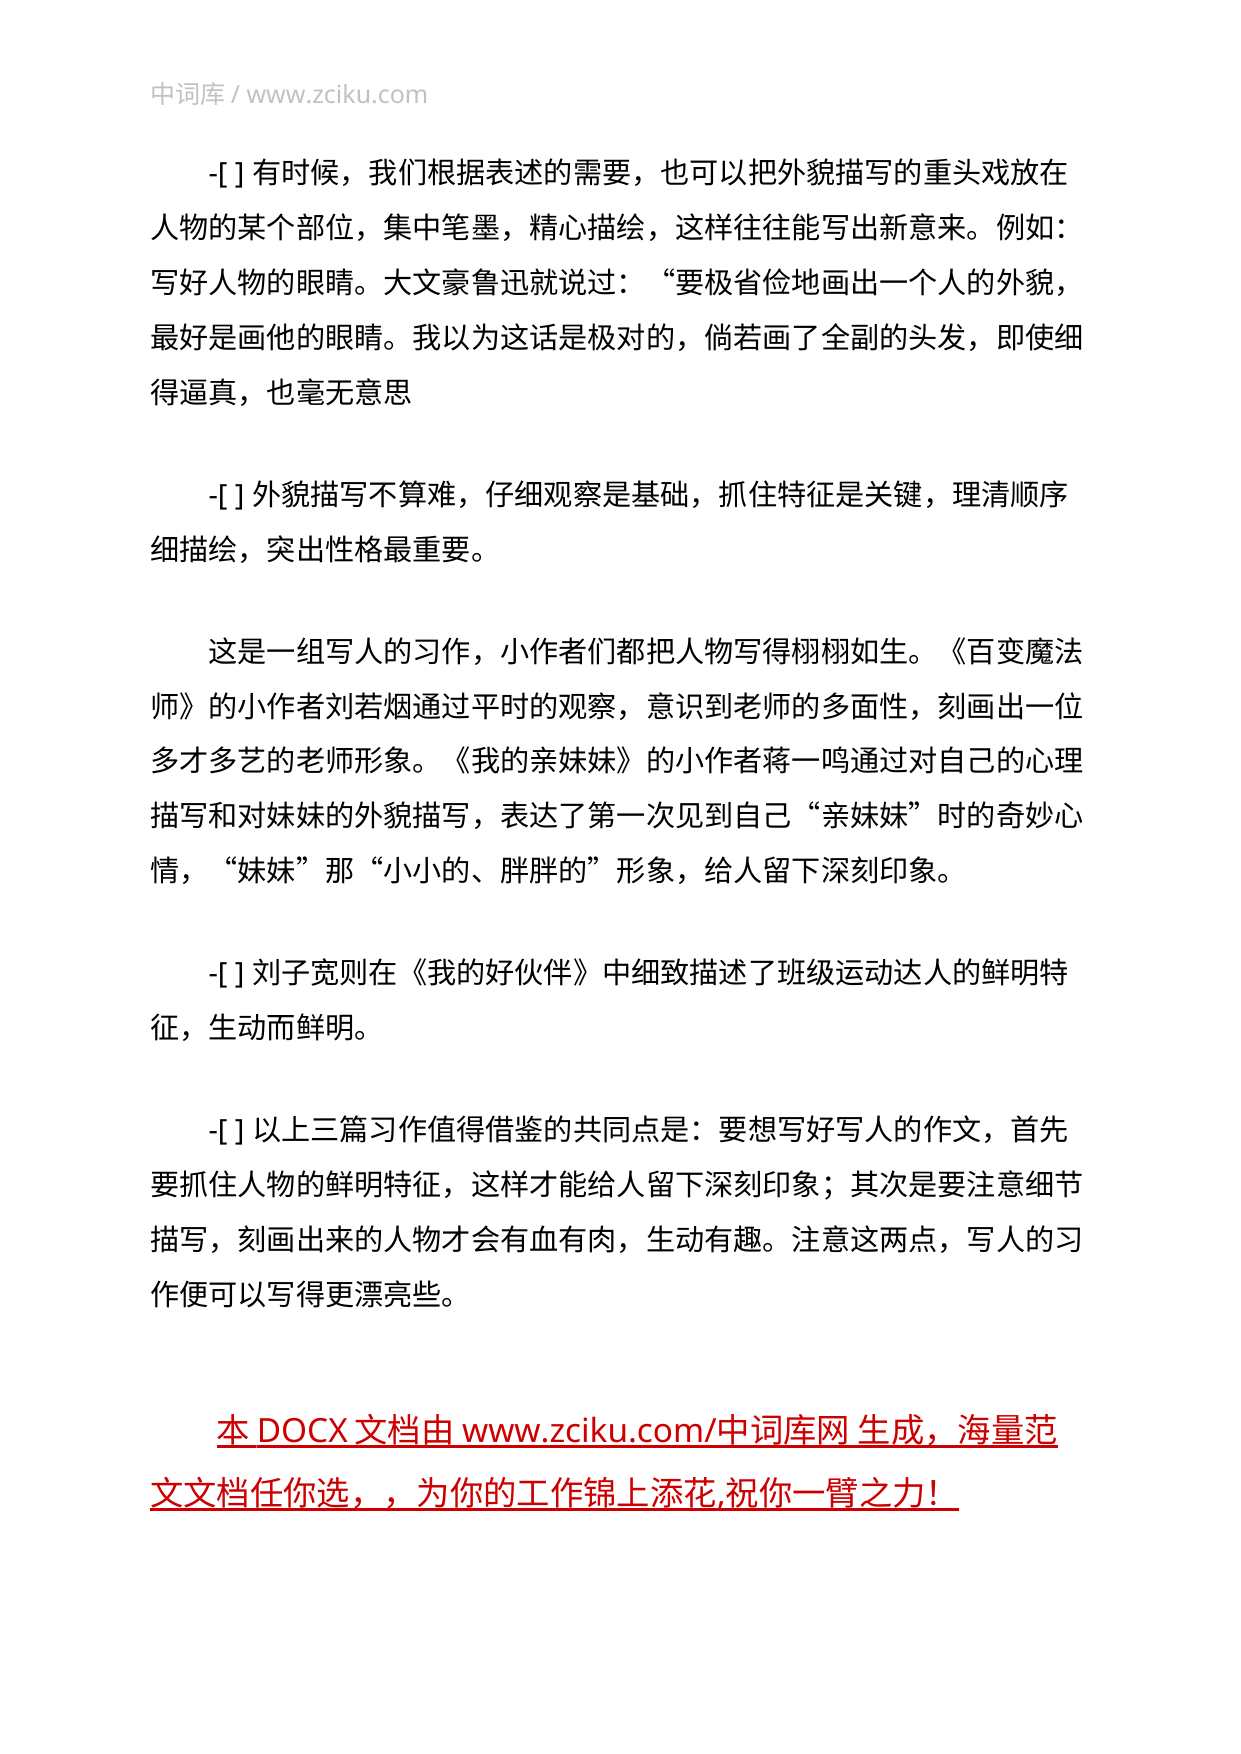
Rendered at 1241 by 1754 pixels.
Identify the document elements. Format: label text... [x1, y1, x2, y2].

text -[ ] 有时候，我们根据表述的需要，也可以把外貌描写的重头戏放在人物的某个部位，集中笔墨，精心描绘，这样往往能写出新意来。例如：写好人物的眼睛。大文豪鲁迅就说过：“要极省俭地画出一个人的外貌，最好是画他的眼睛。我以为这话是极对的，倘若画了全副的头发，即使细得逼真，也毫无意思 [150, 150, 1090, 412]
text -[ ] 刘子宽则在《我的好伙伴》中细致描述了班级运动达人的鲜明特征，生动而鲜明。 [150, 949, 1090, 1047]
text -[ ] 以上三篇习作值得借鉴的共同点是：要想写好写人的作文，首先要抓住人物的鲜明特征，这样才能给人留下深刻印象；其次是要注意细节描写，刻画出来的人物才会有血有肉，生动有趣。注意这两点，写人的习作便可以写得更漂亮些。 [150, 1106, 1090, 1313]
text -[ ] 外貌描写不算难，仔细观察是基础，抓住特征是关键，理清顺序细描绘，突出性格最重要。 [150, 471, 1090, 569]
text 这是一组写人的习作，小作者们都把人物写得栩栩如生。《百变魔法师》的小作者刘若烟通过平时的观察，意识到老师的多面性，刻画出一位多才多艺的老师形象。《我的亲妹妹》的小作者蒋一鸣通过对自己的心理描写和对妹妹的外貌描写，表达了第一次见到自己“亲妹妹”时的奇妙心情，“妹妹”那“小小的、胖胖的”形象，给人留下深刻印象。 [150, 628, 1090, 890]
text 本DOCX文档由 www.zciku.com/中词库网 生成，海量范文文档任你选，，为你的工作锦上添花,祝你一臂之力！ [150, 1404, 1090, 1515]
